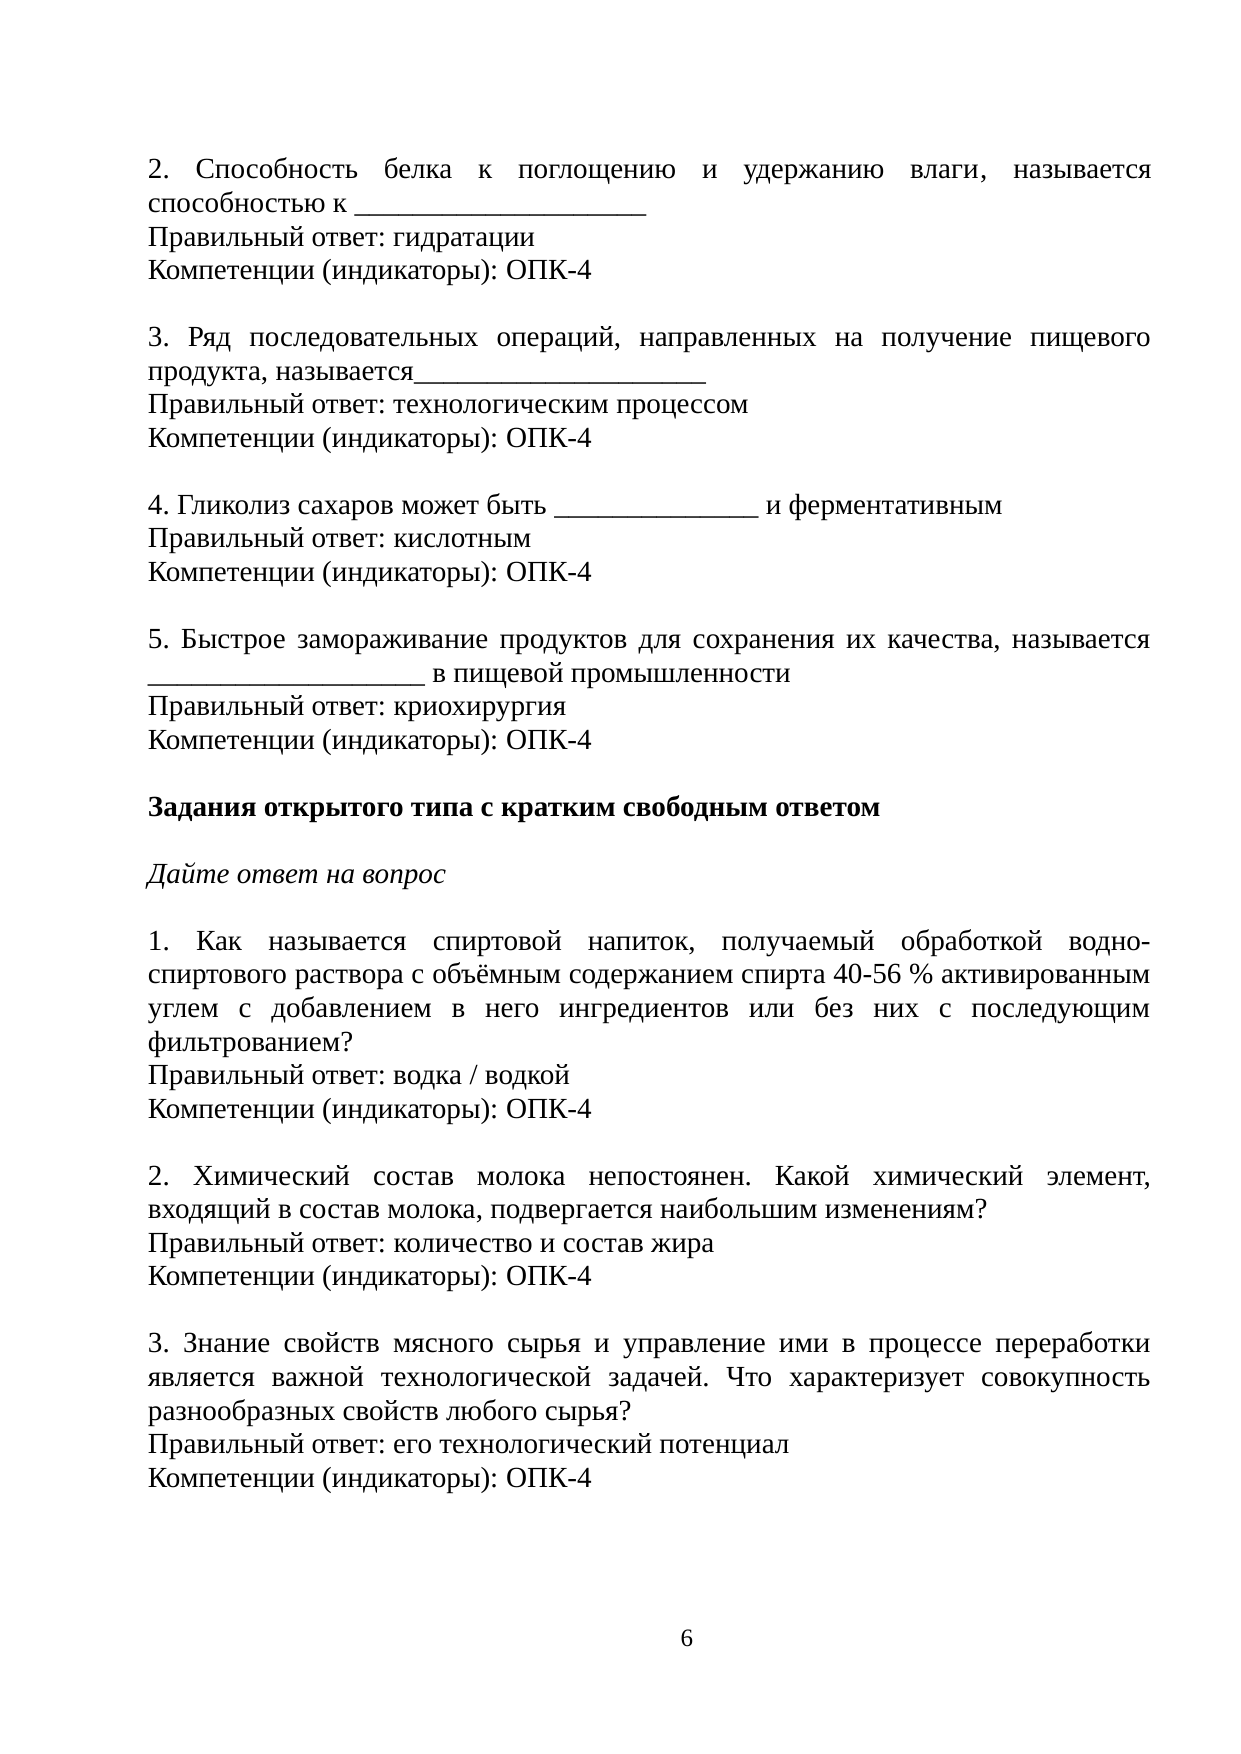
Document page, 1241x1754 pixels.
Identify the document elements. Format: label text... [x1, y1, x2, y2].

text 2. Способность белка к поглощению и удержанию влаги, называется способностью к ____________________ [148, 152, 1152, 219]
text 4. Гликолиз сахаров может быть ______________ и ферментативным [148, 487, 1152, 521]
text Дайте ответ на вопрос [148, 856, 1152, 889]
text Правильный ответ: его технологический потенциал [148, 1426, 1152, 1460]
text Компетенции (индикаторы): ОПК-4 [148, 420, 1152, 453]
text 2. Химический состав молока непостоянен. Какой химический элемент, входящий в состав молока, подвергается наибольшим изменениям? [148, 1158, 1152, 1225]
text Компетенции (индикаторы): ОПК-4 [148, 722, 1152, 755]
text Компетенции (индикаторы): ОПК-4 [148, 252, 1152, 286]
text Компетенции (индикаторы): ОПК-4 [148, 1091, 1152, 1124]
text Компетенции (индикаторы): ОПК-4 [148, 554, 1152, 588]
text Компетенции (индикаторы): ОПК-4 [148, 1460, 1152, 1493]
text 5. Быстрое замораживание продуктов для сохранения их качества, называется ___________________ в пищевой промышленности [148, 621, 1152, 688]
text Правильный ответ: кислотным [148, 521, 1152, 554]
text Задания открытого типа с кратким свободным ответом [148, 789, 1152, 822]
text 1. Как называется спиртовой напиток, получаемый обработкой водно-спиртового раствора с объёмным содержанием спирта 40-56 % активированным углем с добавлением в него ингредиентов или без них с последующим фильтрованием? [148, 923, 1152, 1057]
text Правильный ответ: водка / водкой [148, 1057, 1152, 1091]
text Правильный ответ: гидратации [148, 219, 1152, 252]
text Правильный ответ: криохирургия [148, 688, 1152, 722]
text Правильный ответ: технологическим процессом [148, 386, 1152, 420]
text 3. Ряд последовательных операций, направленных на получение пищевого продукта, называется____________________ [148, 319, 1152, 386]
text Компетенции (индикаторы): ОПК-4 [148, 1258, 1152, 1292]
text 3. Знание свойств мясного сырья и управление ими в процессе переработки является важной технологической задачей. Что характеризует совокупность разнообразных свойств любого сырья? [148, 1326, 1152, 1426]
text Правильный ответ: количество и состав жира [148, 1225, 1152, 1258]
